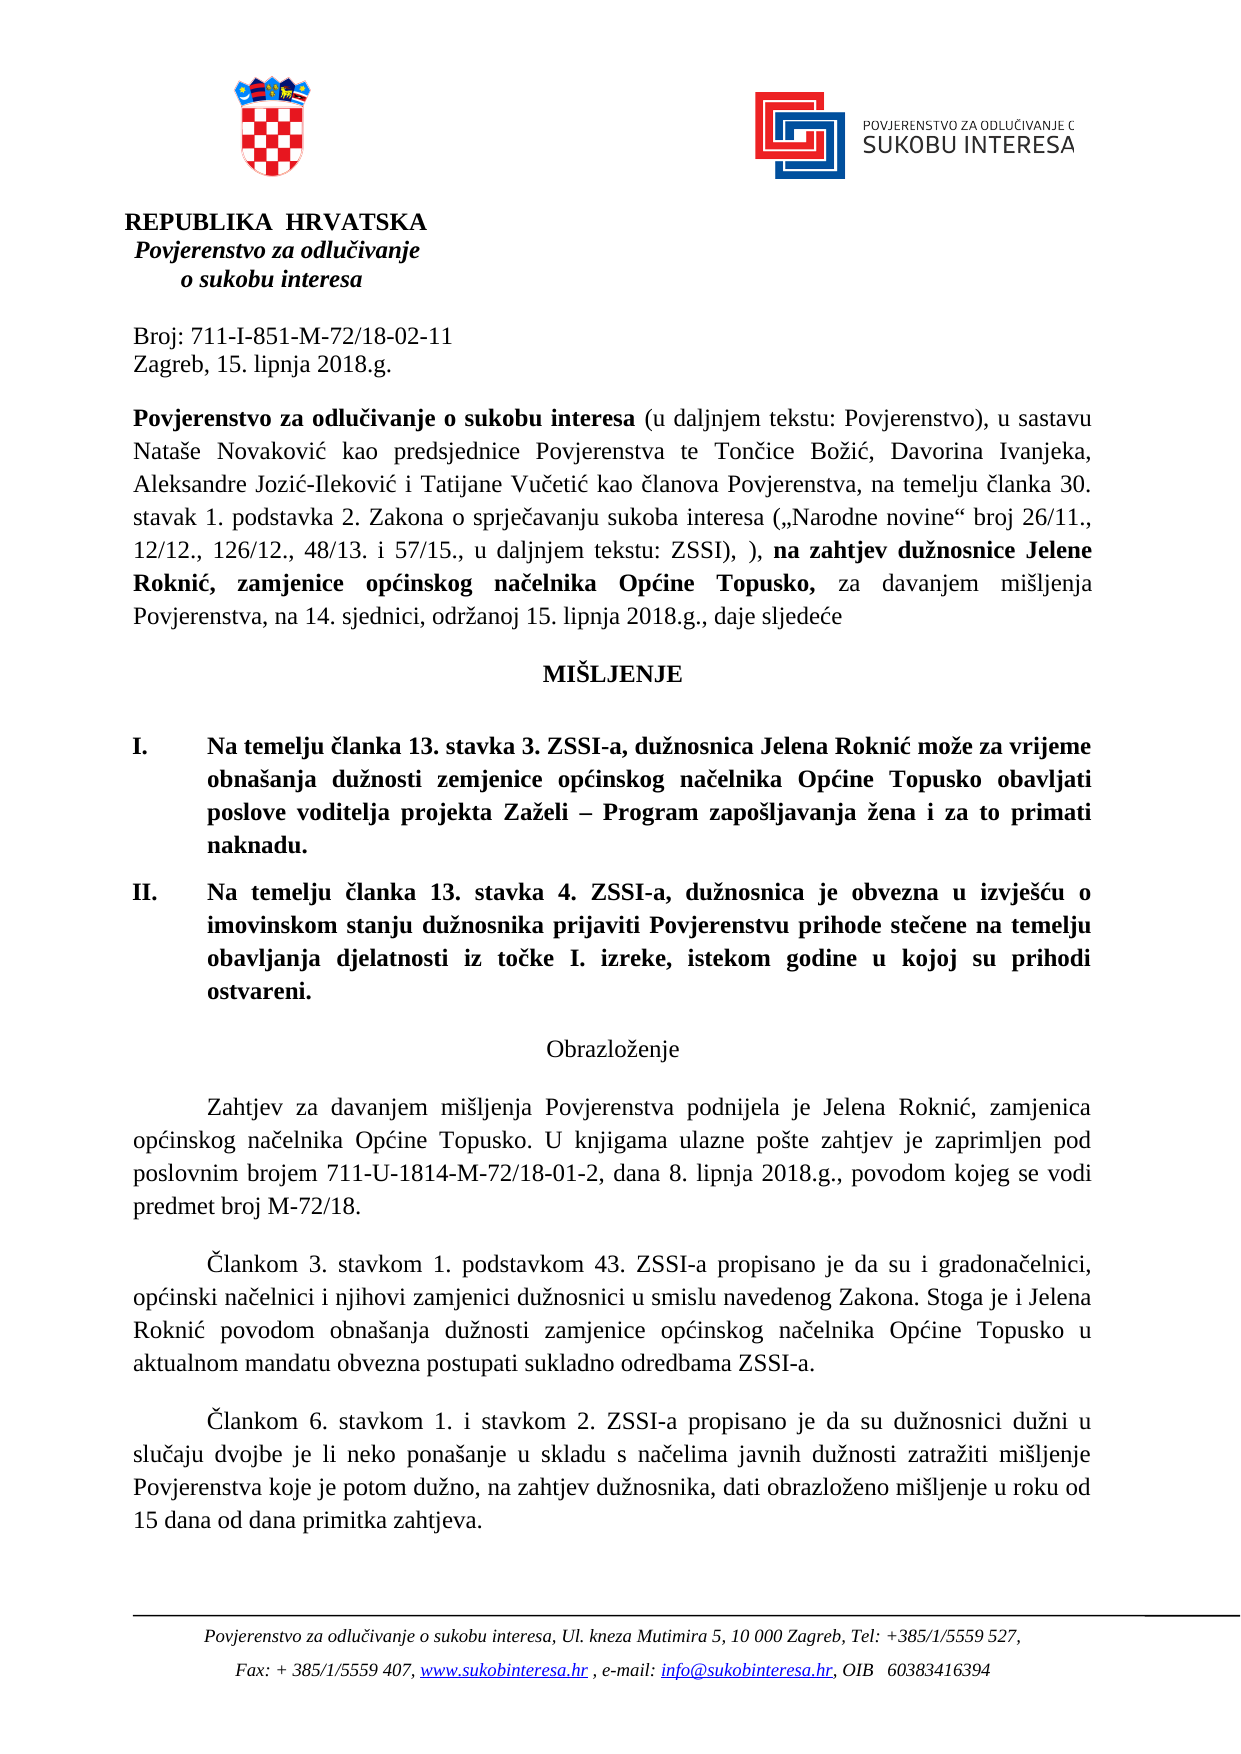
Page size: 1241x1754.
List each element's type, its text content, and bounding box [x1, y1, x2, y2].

text Zagreb, 15. lipnja 2018.g. [133, 349, 1033, 378]
list Na temelju članka 13. stavka 3. ZSSI-a, dužnosnica Jelena Roknić može za vrijeme obnašanja dužnosti zemjenice općinskog načelnika Općine Topusko obavljati poslove voditelja projekta Zaželi – Program zapošljavanja žena i za to primati naknadu. [132, 731, 1092, 859]
picture [755, 92, 1074, 179]
text Člankom 6. stavkom 1. i stavkom 2. ZSSI-a propisano je da su dužnosnici dužni u slučaju dvojbe je li neko ponašanje u skladu s načelima javnih dužnosti zatražiti mišljenje Povjerenstva koje je potom dužno, na zahtjev dužnosnika, dati obrazloženo mišljenje u roku od 15 dana od dana primitka zahtjeva. [133, 1406, 1092, 1534]
text Obrazloženje [133, 1034, 1092, 1063]
text Člankom 3. stavkom 1. podstavkom 43. ZSSI-a propisano je da su i gradonačelnici, općinski načelnici i njihovi zamjenici dužnosnici u smislu navedenog Zakona. Stoga je i Jelena Roknić povodom obnašanja dužnosti zamjenice općinskog načelnika Općine Topusko u aktualnom mandatu obvezna postupati sukladno odredbama ZSSI-a. [133, 1249, 1092, 1377]
text Povjerenstvo za odlučivanje o sukobu interesa (u daljnjem tekstu: Povjerenstvo), u sastavu Nataše Novaković kao predsjednice Povjerenstva te Tončice Božić, Davorina Ivanjeka, Aleksandre Jozić-Ileković i Tatijane Vučetić kao članova Povjerenstva, na temelju članka 30. stavak 1. podstavka 2. Zakona o sprječavanju sukoba interesa („Narodne novine“ broj 26/11., 12/12., 126/12., 48/13. i 57/15., u daljnjem tekstu: ZSSI), ), na zahtjev dužnosnice Jelene Roknić, zamjenice općinskog načelnika Općine Topusko, za davanjem mišljenja Povjerenstva, na 14. sjednici, održanoj 15. lipnja 2018.g., daje sljedeće [133, 403, 1092, 630]
picture [231, 73, 315, 179]
text Zahtjev za davanjem mišljenja Povjerenstva podnijela je Jelena Roknić, zamjenica općinskog načelnika Općine Topusko. U knjigama ulazne pošte zahtjev je zaprimljen pod poslovnim brojem 711-U-1814-M-72/18-01-2, dana 8. lipnja 2018.g., povodom kojeg se vodi predmet broj M-72/18. [133, 1092, 1092, 1220]
text MIŠLJENJE [133, 659, 1092, 688]
text Broj: 711-I-851-M-72/18-02-11 [133, 321, 1092, 349]
list Na temelju članka 13. stavka 4. ZSSI-a, dužnosnica je obvezna u izvješću o imovinskom stanju dužnosnika prijaviti Povjerenstvu prihode stečene na temelju obavljanja djelatnosti iz točke I. izreke, istekom godine u kojoj su prihodi ostvareni. [132, 877, 1092, 1005]
